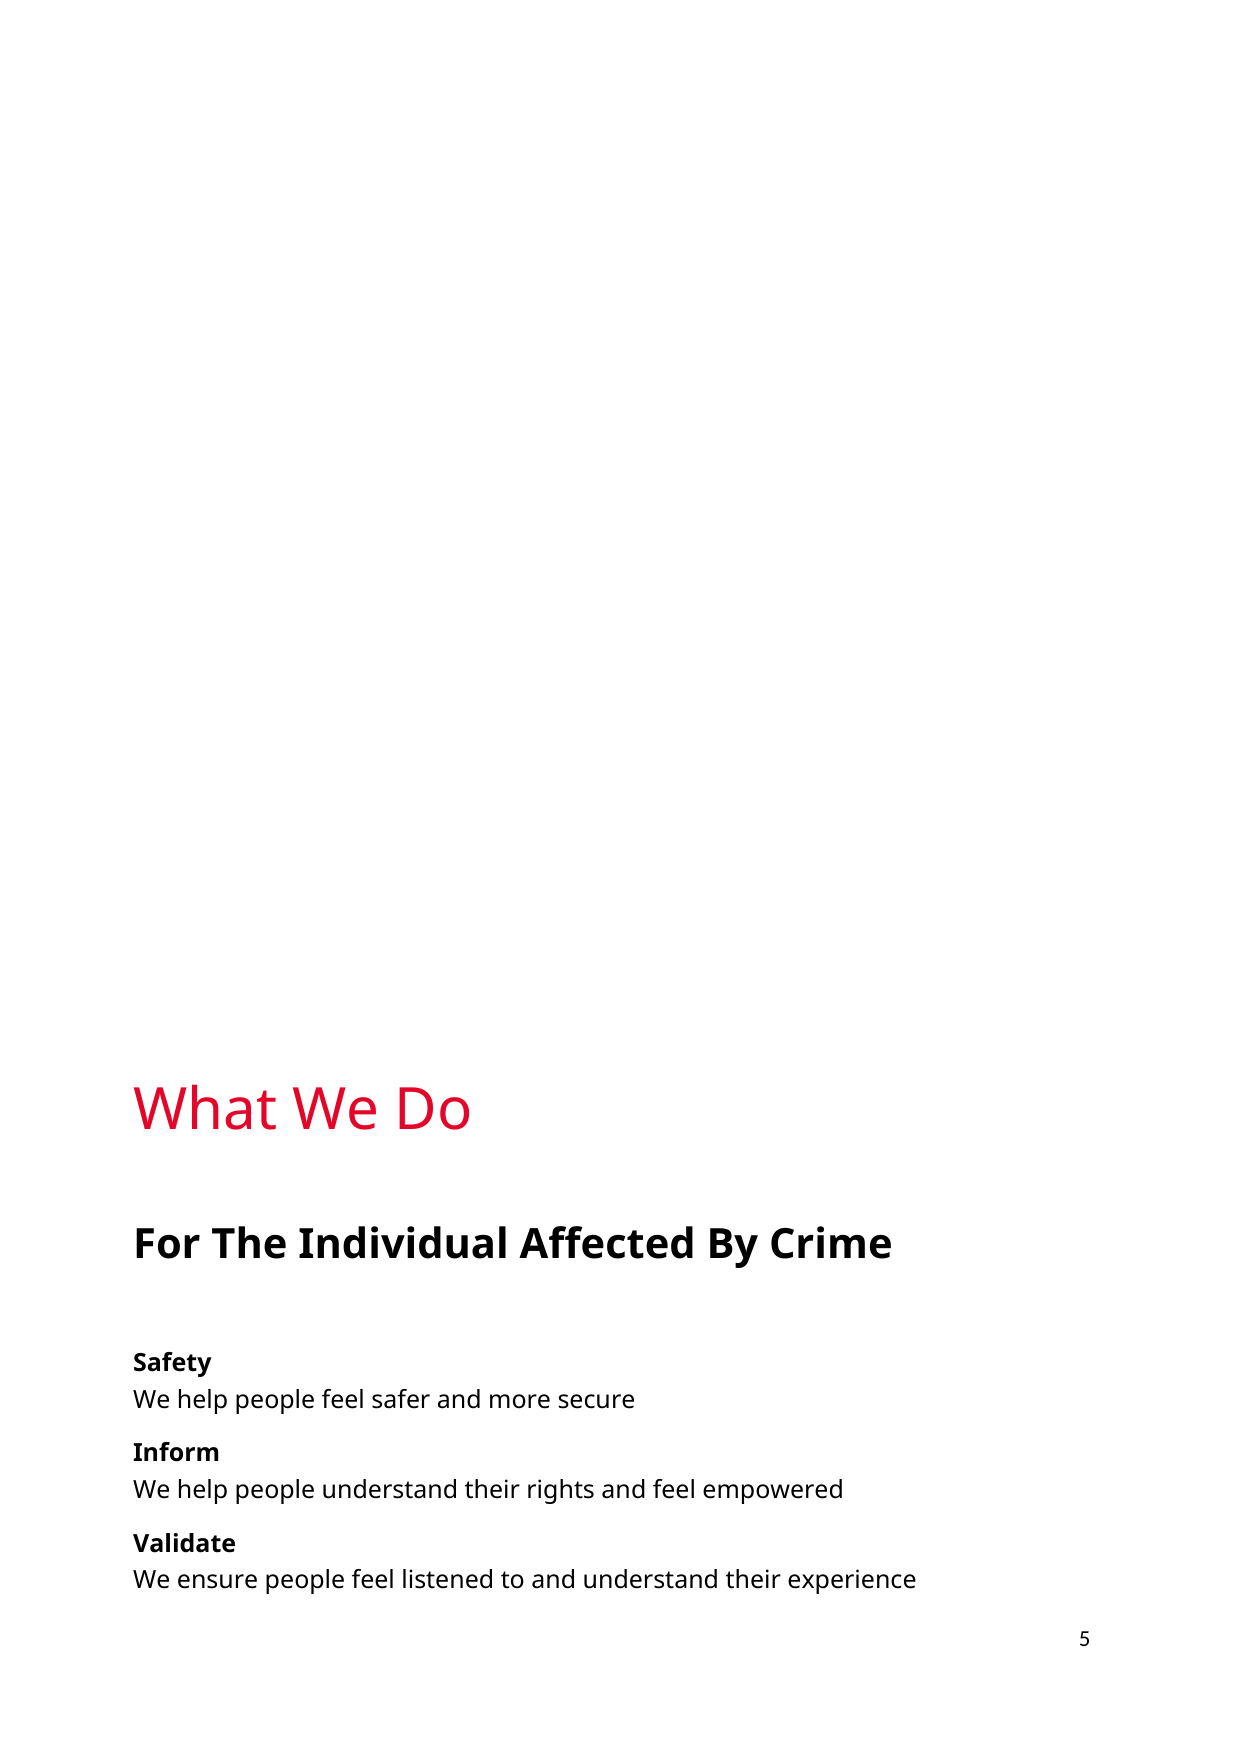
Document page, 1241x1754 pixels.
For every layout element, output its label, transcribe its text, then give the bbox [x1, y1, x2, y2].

text What We Do [133, 1067, 1090, 1146]
text Inform We help people understand their rights and feel empowered [133, 1435, 1090, 1506]
text Safety We help people feel safer and more secure [133, 1345, 1090, 1416]
text For The Individual Affected By Crime [133, 1175, 1090, 1270]
text Validate We ensure people feel listened to and understand their experience [133, 1525, 1090, 1596]
